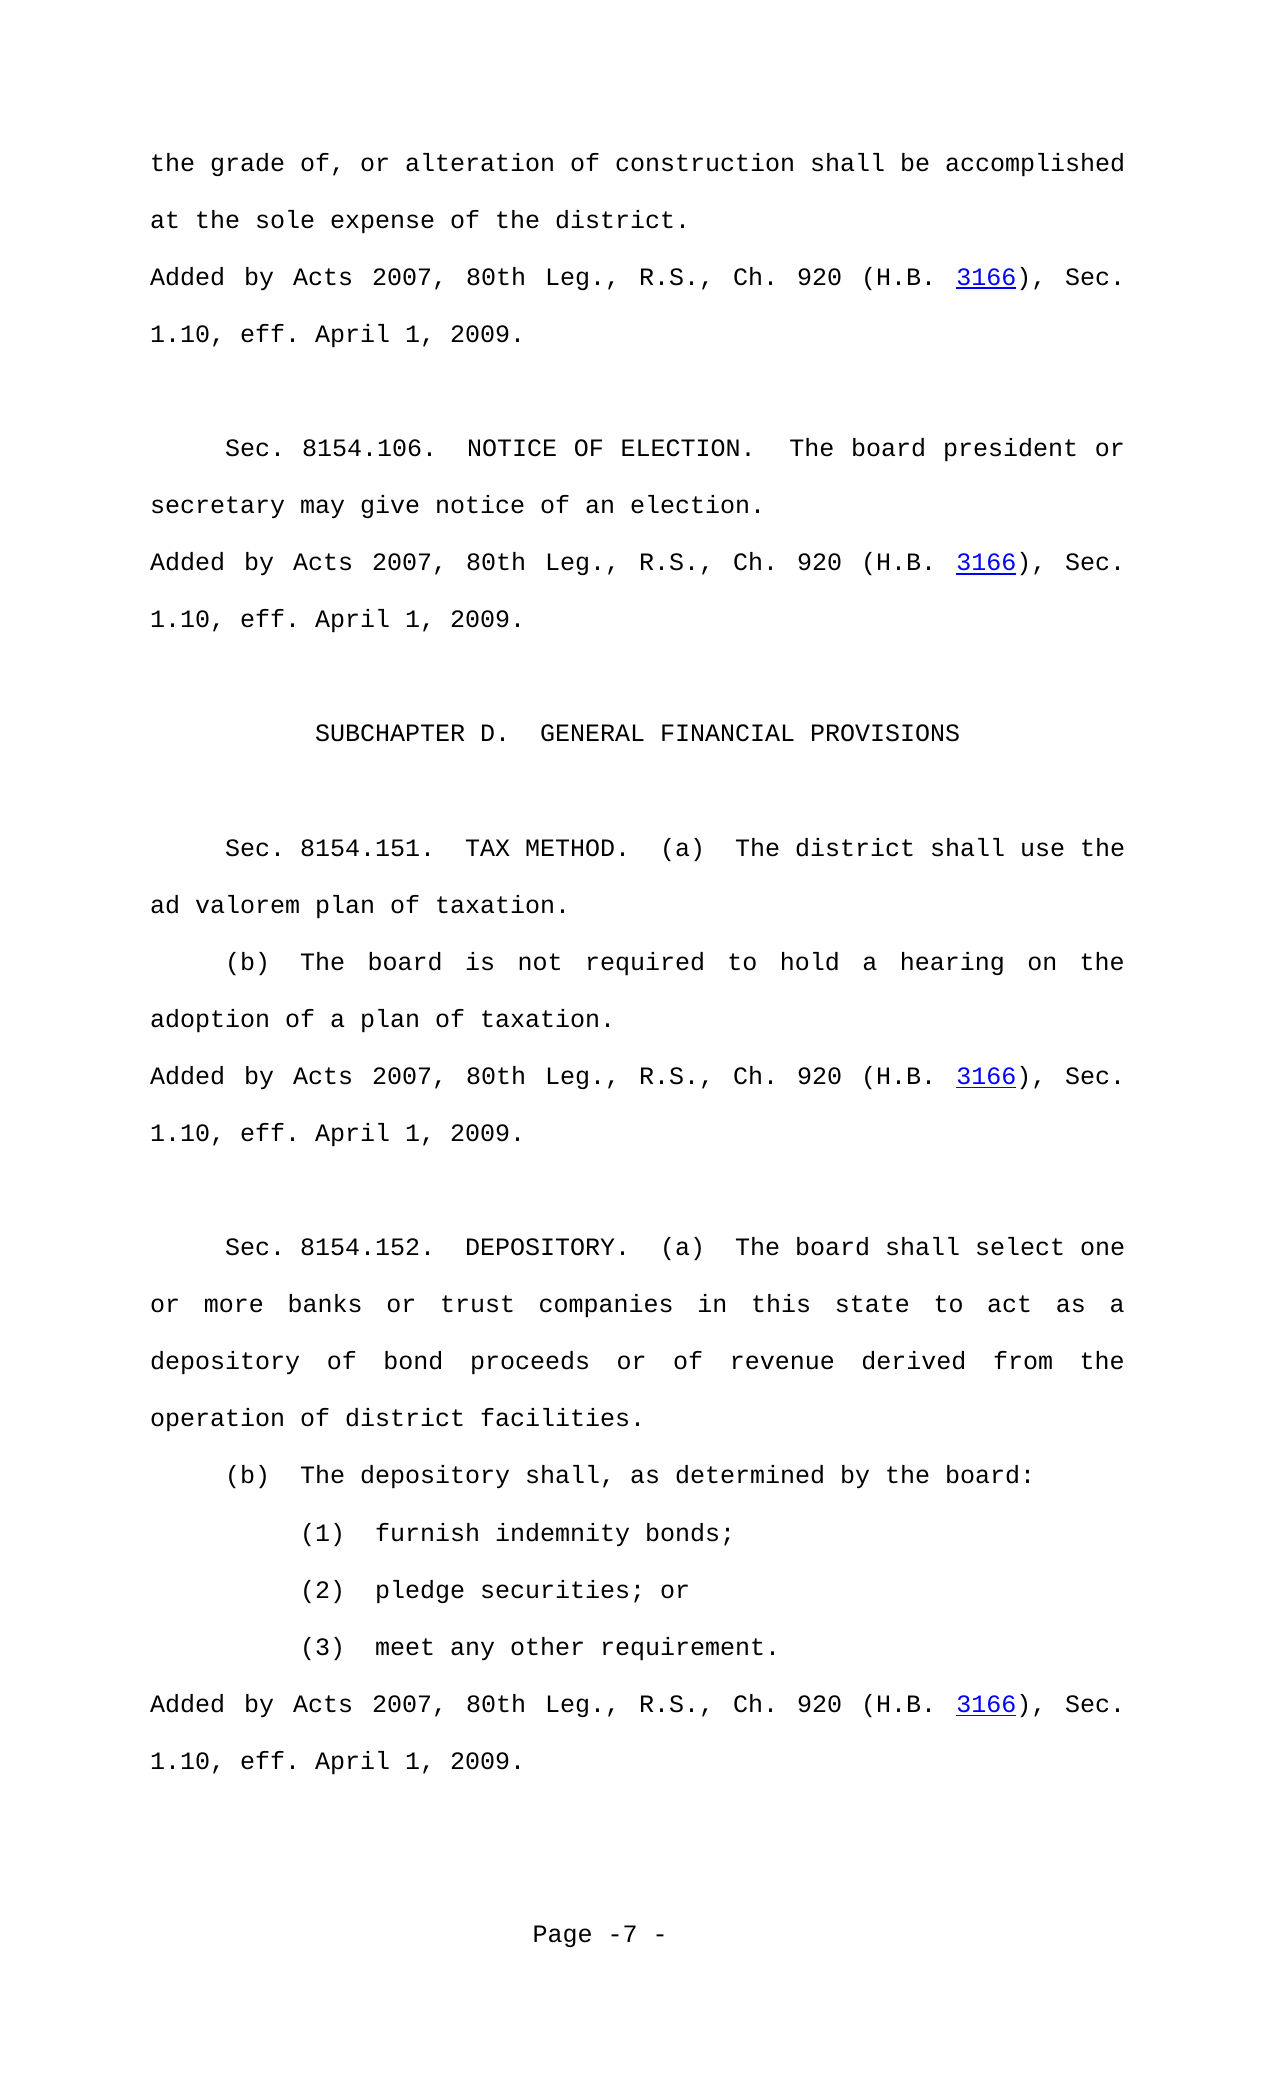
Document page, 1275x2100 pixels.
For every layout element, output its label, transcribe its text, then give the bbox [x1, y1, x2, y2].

text SUBCHAPTER D. GENERAL FINANCIAL PROVISIONS [150, 721, 1125, 749]
text (1) furnish indemnity bonds; [150, 1520, 1125, 1548]
text Added by Acts 2007, 80th Leg., R.S., Ch. 920 (H.B. 3166), Sec. 1.10, eff. April 1, 2009. [150, 549, 1125, 635]
text Sec. 8154.151. TAX METHOD. (a) The district shall use the ad valorem plan of taxation. [150, 835, 1125, 921]
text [150, 150, 1125, 236]
text (b) The depository shall, as determined by the board: [150, 1463, 1125, 1491]
text Added by Acts 2007, 80th Leg., R.S., Ch. 920 (H.B. 3166), Sec. 1.10, eff. April 1, 2009. [150, 1691, 1125, 1777]
text Sec. 8154.106. NOTICE OF ELECTION. The board president or secretary may give notice of an election. [150, 435, 1125, 521]
text Sec. 8154.152. DEPOSITORY. (a) The board shall select one or more banks or trust companies in this state to act as a depository of bond proceeds or of revenue derived from the operation of district facilities. [150, 1234, 1125, 1434]
text Added by Acts 2007, 80th Leg., R.S., Ch. 920 (H.B. 3166), Sec. 1.10, eff. April 1, 2009. [150, 1063, 1125, 1149]
text (3) meet any other requirement. [150, 1634, 1125, 1663]
text (2) pledge securities; or [150, 1577, 1125, 1606]
text (b) The board is not required to hold a hearing on the adoption of a plan of taxation. [150, 949, 1125, 1035]
text Added by Acts 2007, 80th Leg., R.S., Ch. 920 (H.B. 3166), Sec. 1.10, eff. April 1, 2009. [150, 264, 1125, 350]
